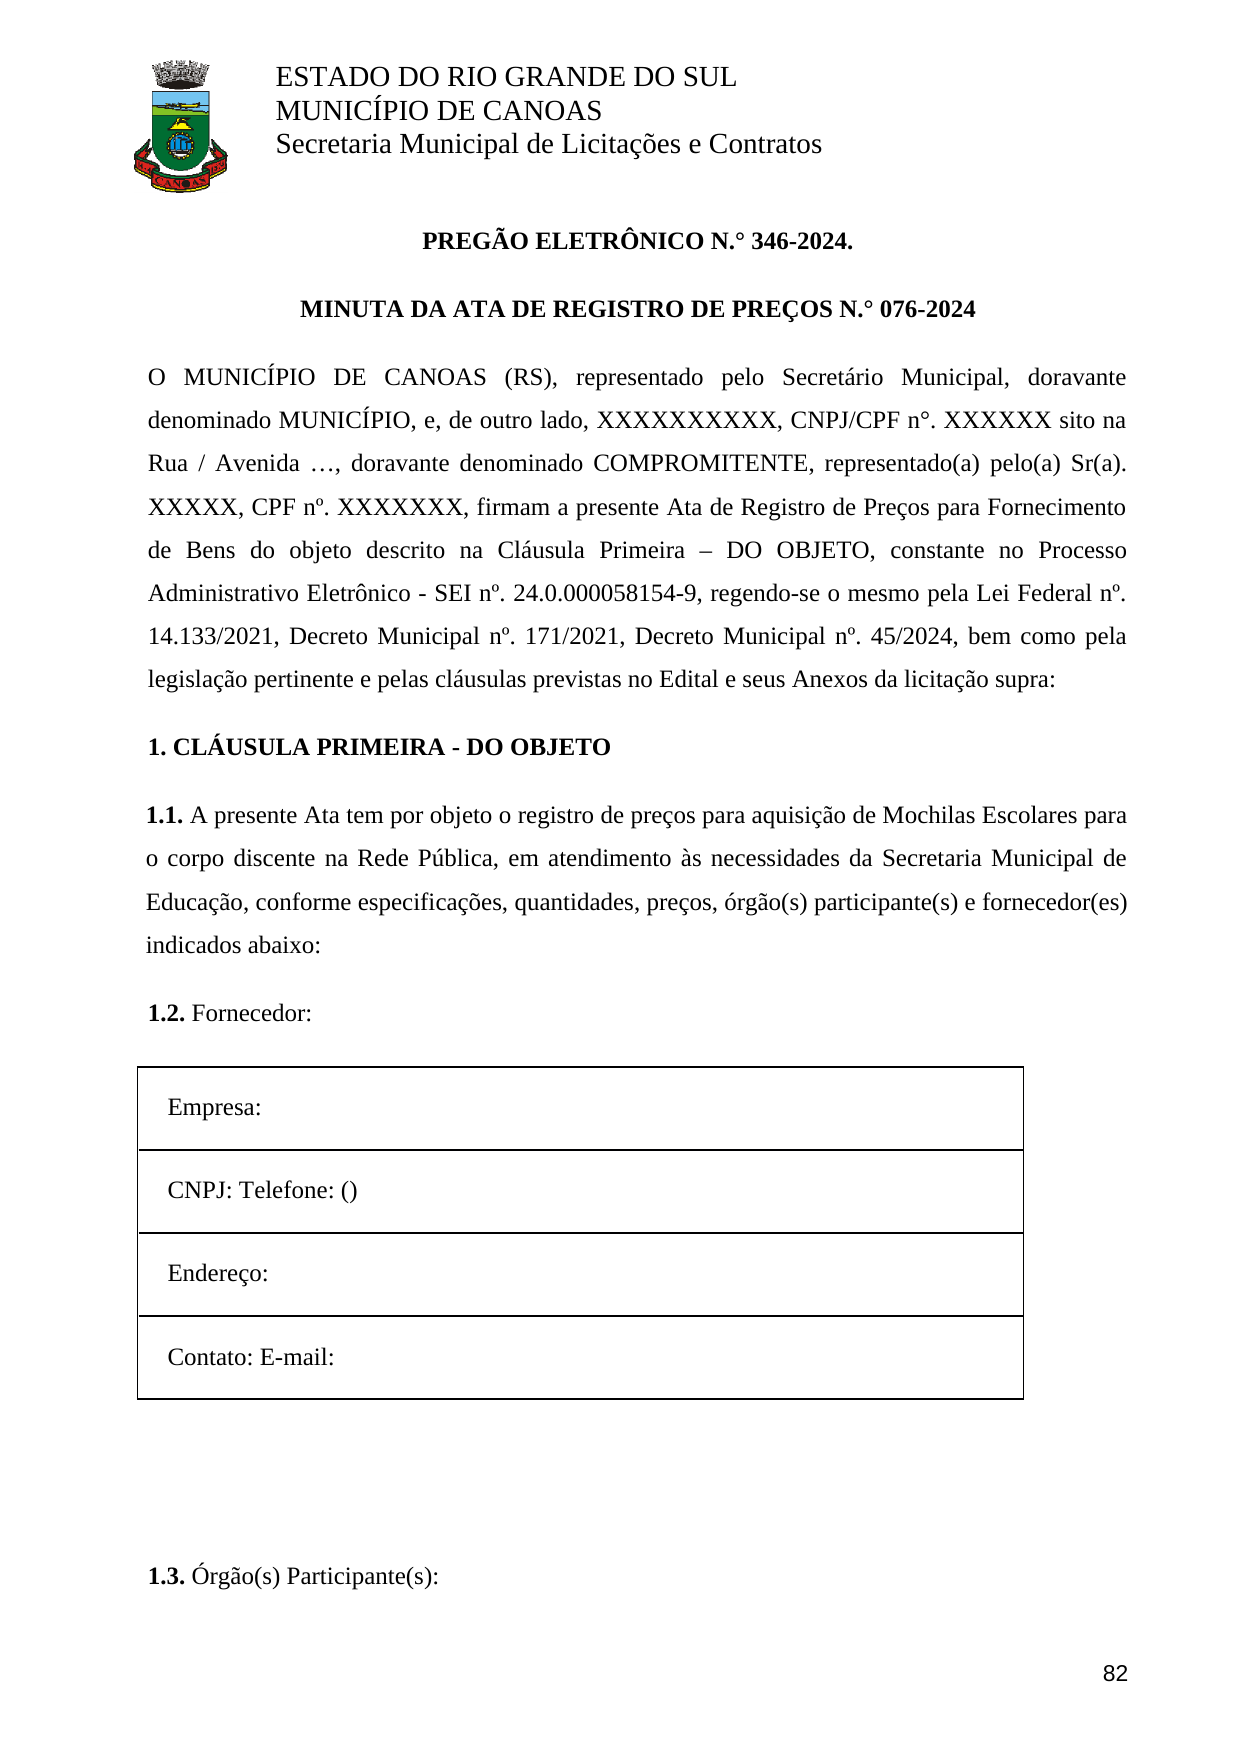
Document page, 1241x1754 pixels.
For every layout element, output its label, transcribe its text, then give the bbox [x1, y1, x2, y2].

table_cell Contato: E-mail: [138, 1316, 1023, 1398]
table_cell Endereço: [138, 1233, 1023, 1315]
text MINUTA DA ATA DE REGISTRO DE PREÇOS N.° 076-2024 [148, 294, 1128, 323]
text 1.1. A presente Ata tem por objeto o registro de preços para aquisição de Mochilas Escolares para o corpo discente na Rede Pública, em atendimento às necessidades da Secretaria Municipal de Educação, conforme especificações, quantidades, preços, órgão(s) participante(s) e fornecedor(es) indicados abaixo: [146, 800, 1128, 958]
text PREGÃO ELETRÔNICO N.° 346-2024. [148, 226, 1128, 255]
text 1.3. Órgão(s) Participante(s): [148, 1561, 1128, 1589]
text 1.2. Fornecedor: [148, 998, 1128, 1027]
table_header Empresa: [138, 1068, 1023, 1149]
text 1. CLÁUSULA PRIMEIRA - DO OBJETO [148, 732, 1128, 761]
text O MUNICÍPIO DE CANOAS (RS), representado pelo Secretário Municipal, doravante denominado MUNICÍPIO, e, de outro lado, XXXXXXXXXX, CNPJ/CPF n°. XXXXXX sito na Rua / Avenida …, doravante denominado COMPROMITENTE, representado(a) pelo(a) Sr(a). XXXXX, CPF nº. XXXXXXX, firmam a presente Ata de Registro de Preços para Fornecimento de Bens do objeto descrito na Cláusula Primeira – DO OBJETO, constante no Processo Administrativo Eletrônico - SEI nº. 24.0.000058154-9, regendo-se o mesmo pela Lei Federal nº. 14.133/2021, Decreto Municipal nº. 171/2021, Decreto Municipal nº. 45/2024, bem como pela legislação pertinente e pelas cláusulas previstas no Edital e seus Anexos da licitação supra: [148, 362, 1128, 693]
table_cell CNPJ: Telefone: () [138, 1150, 1023, 1232]
picture [134, 60, 228, 193]
